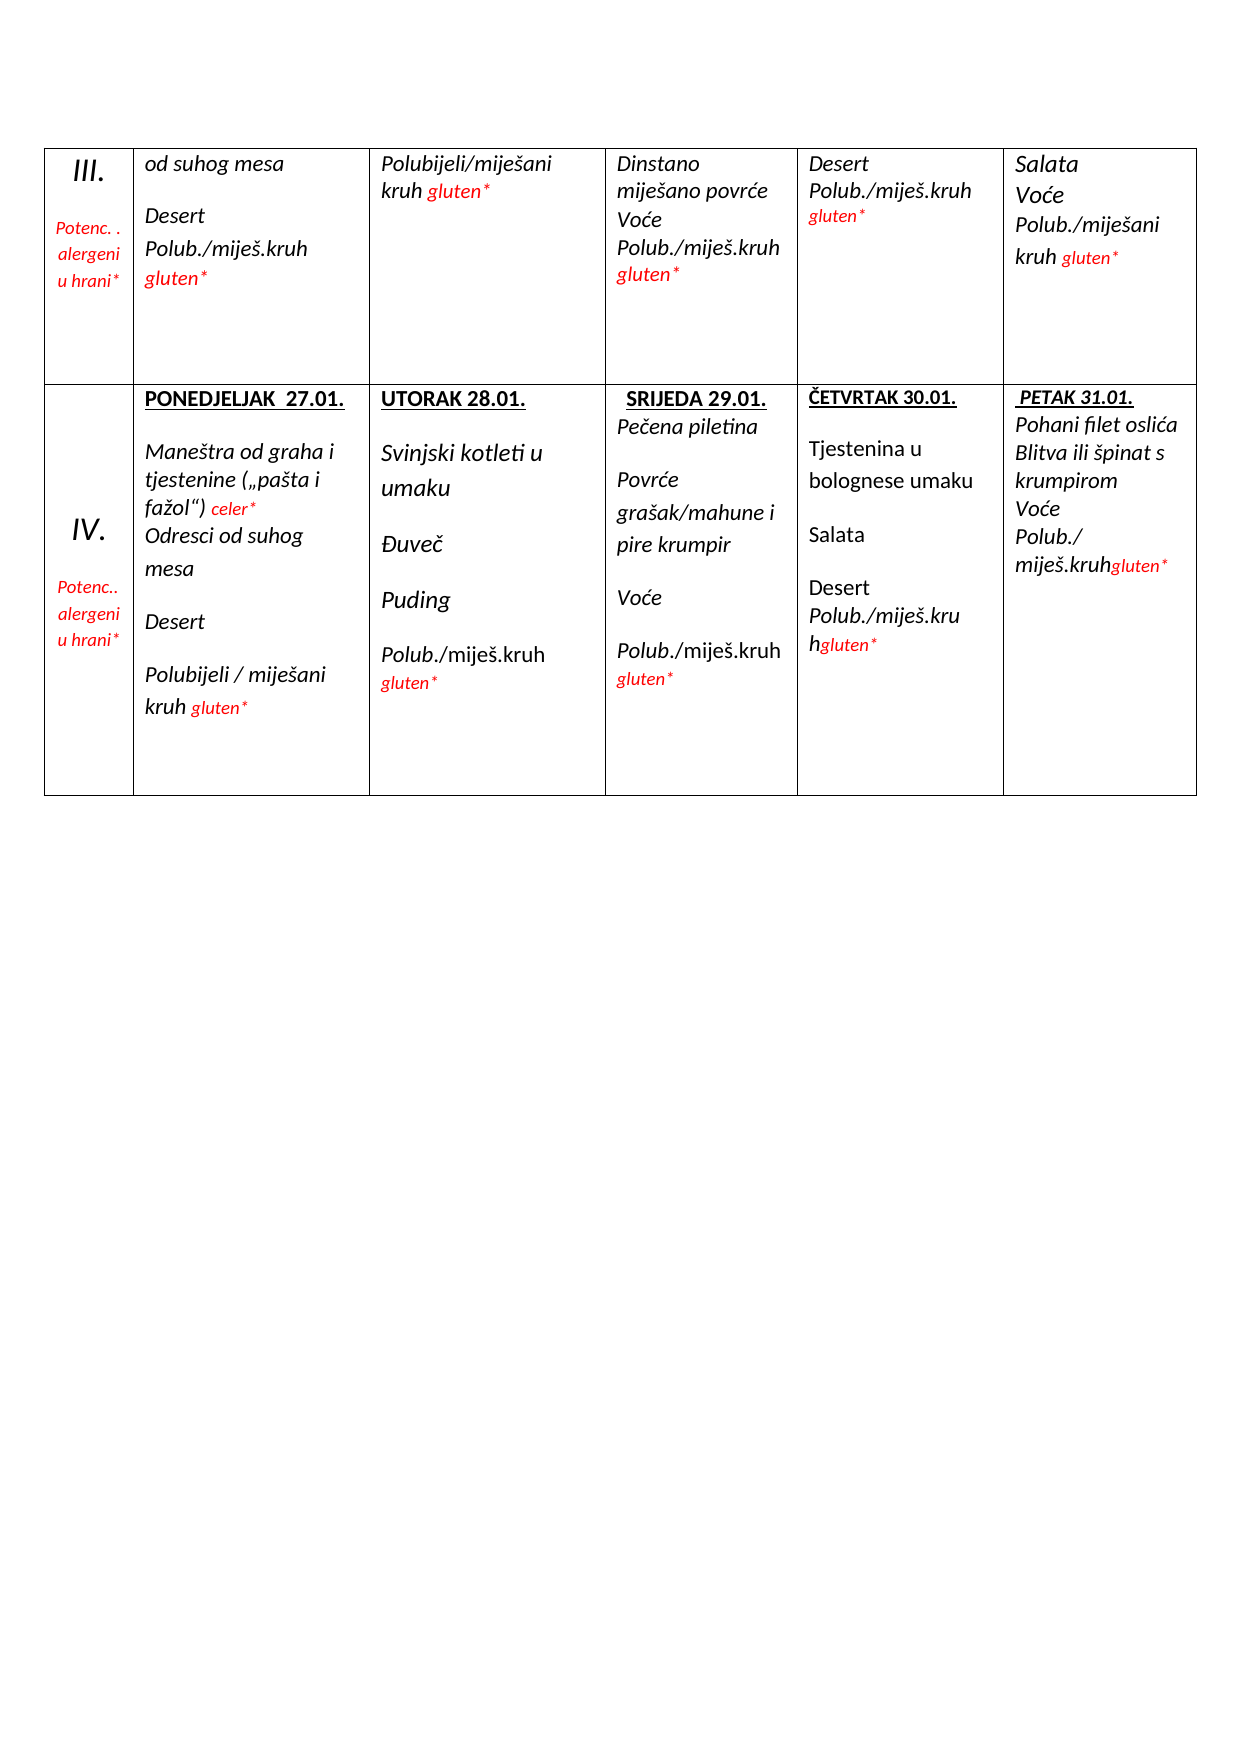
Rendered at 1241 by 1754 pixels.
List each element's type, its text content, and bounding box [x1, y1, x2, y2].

table_cell PETAK 31.01. Pohani filet oslića Blitva ili špinat s krumpirom Voće Polub./miješ.kruhgluten* [1004, 385, 1196, 795]
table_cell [45, 149, 133, 383]
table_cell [1004, 149, 1196, 383]
table_cell UTORAK 28.01. Svinjski kotleti u umaku Đuveč Puding Polub./miješ.kruh gluten* [370, 385, 605, 795]
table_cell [134, 149, 369, 383]
table_cell IV. Potenc..alergeni u hrani* [45, 385, 133, 795]
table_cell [606, 149, 797, 383]
table_cell SRIJEDA 29.01. Pečena piletina Povrće grašak/mahune i pire krumpir Voće Polub./miješ.kruh gluten* [606, 385, 797, 795]
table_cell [370, 149, 605, 383]
table_cell PONEDJELJAK 27.01. Maneštra od graha i tjestenine („pašta i fažol“) celer* Odresci od suhog mesa Desert Polubijeli / miješani kruh gluten* [134, 385, 369, 795]
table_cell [798, 149, 1003, 383]
table_cell ČETVRTAK 30.01. Tjestenina u bolognese umaku Salata Desert Polub./miješ.kruhgluten* [798, 385, 1003, 795]
